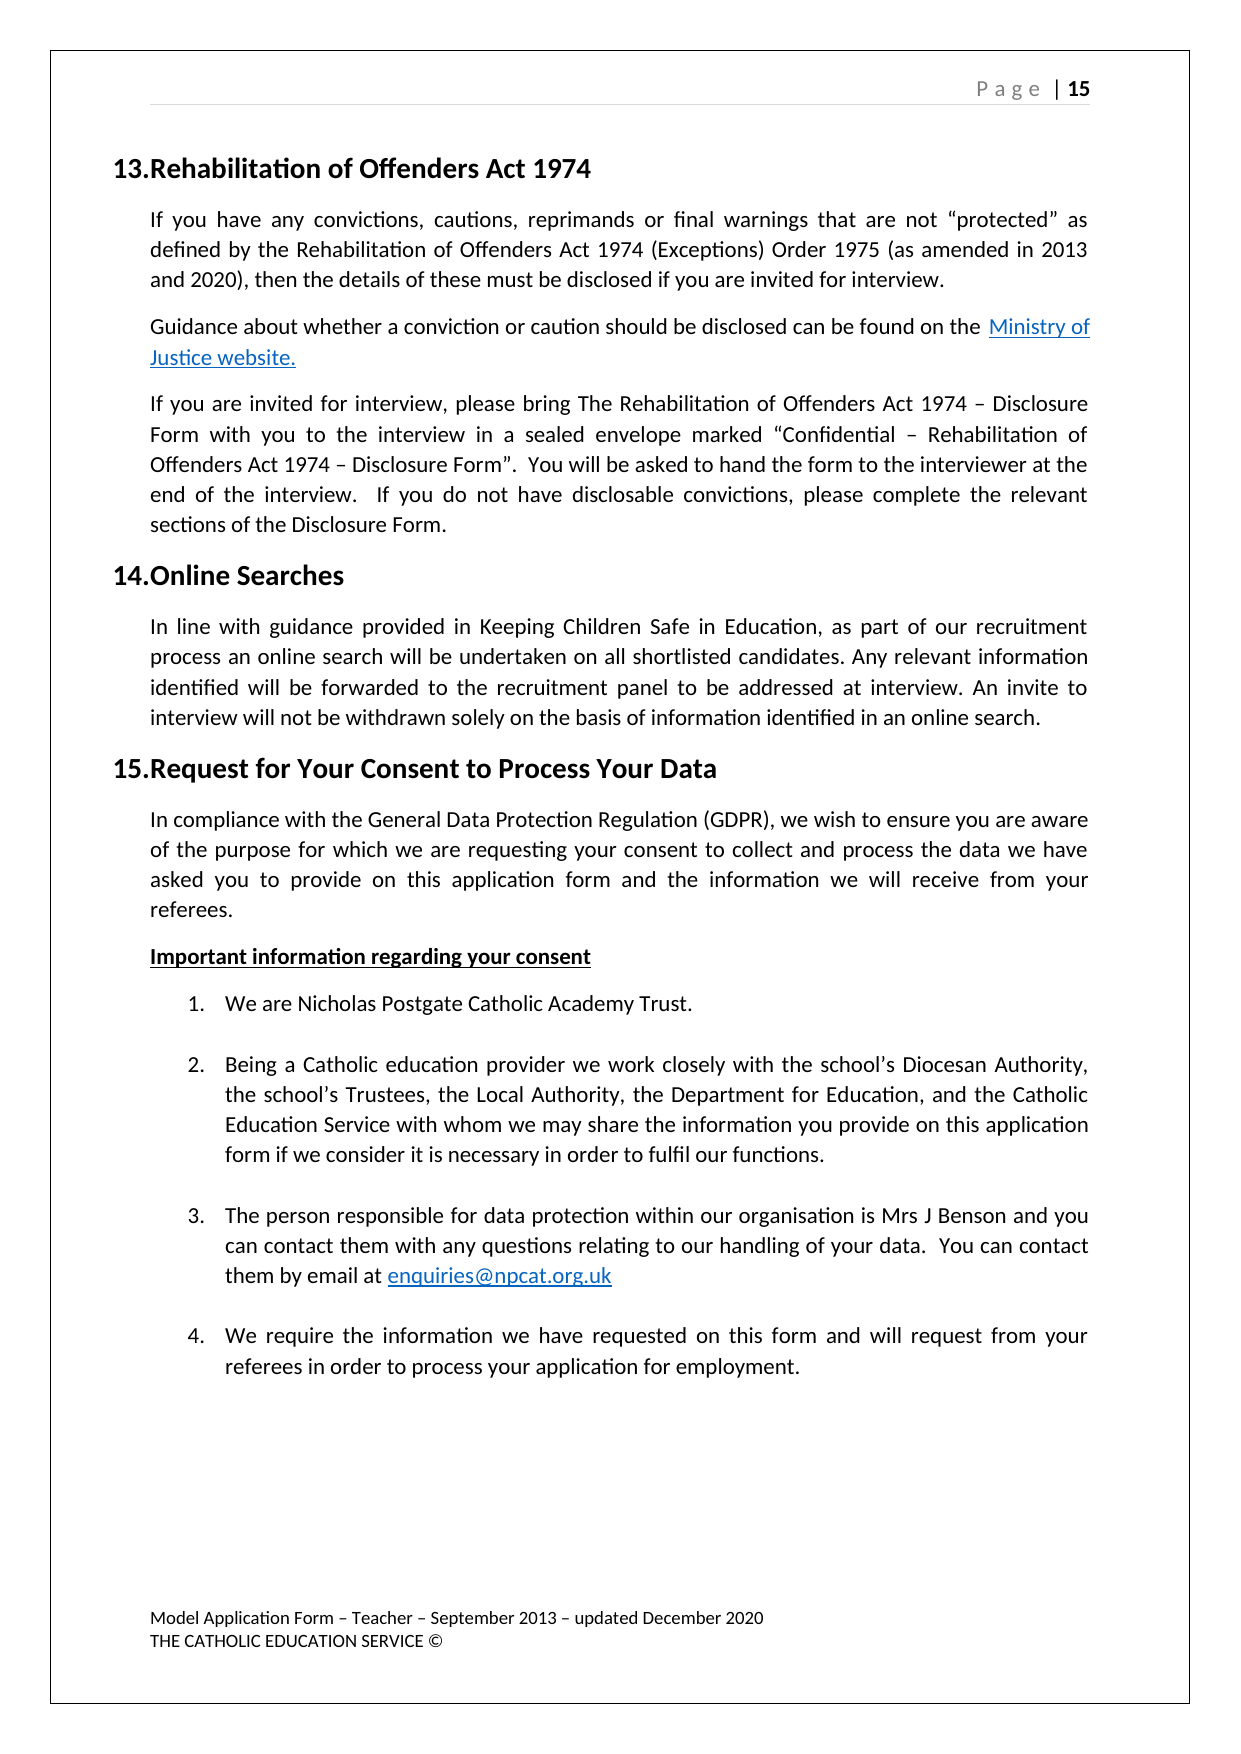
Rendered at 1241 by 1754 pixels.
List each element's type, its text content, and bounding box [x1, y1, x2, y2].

text Guidance about whether a conviction or caution should be disclosed can be found on the Ministry of Justice website. [150, 312, 1090, 371]
list Rehabilitation of Offenders Act 1974 [112, 150, 1090, 186]
list We require the information we have requested on this form and will request from your referees in order to process your application for employment. [187, 1322, 1090, 1380]
list Being a Catholic education provider we work closely with the school’s Diocesan Authority, the school’s Trustees, the Local Authority, the Department for Education, and the Catholic Education Service with whom we may share the information you provide on this application form if we consider it is necessary in order to fulfil our functions. [187, 1050, 1090, 1168]
list Request for Your Consent to Process Your Data [112, 750, 1090, 785]
text In line with guidance provided in Keeping Children Safe in Education, as part of our recruitment process an online search will be undertaken on all shortlisted candidates. Any relevant information identified will be forwarded to the recruitment panel to be addressed at interview. An invite to interview will not be withdrawn solely on the basis of information identified in an online search. [150, 612, 1090, 731]
text If you are invited for interview, please bring The Rehabilitation of Offenders Act 1974 – Disclosure Form with you to the interview in a sealed envelope marked “Confidential – Rehabilitation of Offenders Act 1974 – Disclosure Form”. You will be asked to hand the form to the interviewer at the end of the interview. If you do not have disclosable convictions, please complete the relevant sections of the Disclosure Form. [150, 389, 1090, 538]
text If you have any convictions, cautions, reprimands or final warnings that are not “protected” as defined by the Rehabilitation of Offenders Act 1974 (Exceptions) Order 1975 (as amended in 2013 and 2020), then the details of these must be disclosed if you are invited for interview. [150, 205, 1090, 293]
list Online Searches [112, 557, 1090, 593]
text In compliance with the General Data Protection Regulation (GDPR), we wish to ensure you are aware of the purpose for which we are requesting your consent to collect and process the data we have asked you to provide on this application form and the information we will receive from your referees. [150, 805, 1090, 923]
text Important information regarding your consent [150, 942, 1090, 970]
list The person responsible for data protection within our organisation is Mrs J Benson and you can contact them with any questions relating to our handling of your data. You can contact them by email at enquiries@npcat.org.uk [187, 1201, 1090, 1289]
list We are Nicholas Postgate Catholic Academy Trust. [187, 989, 1090, 1017]
